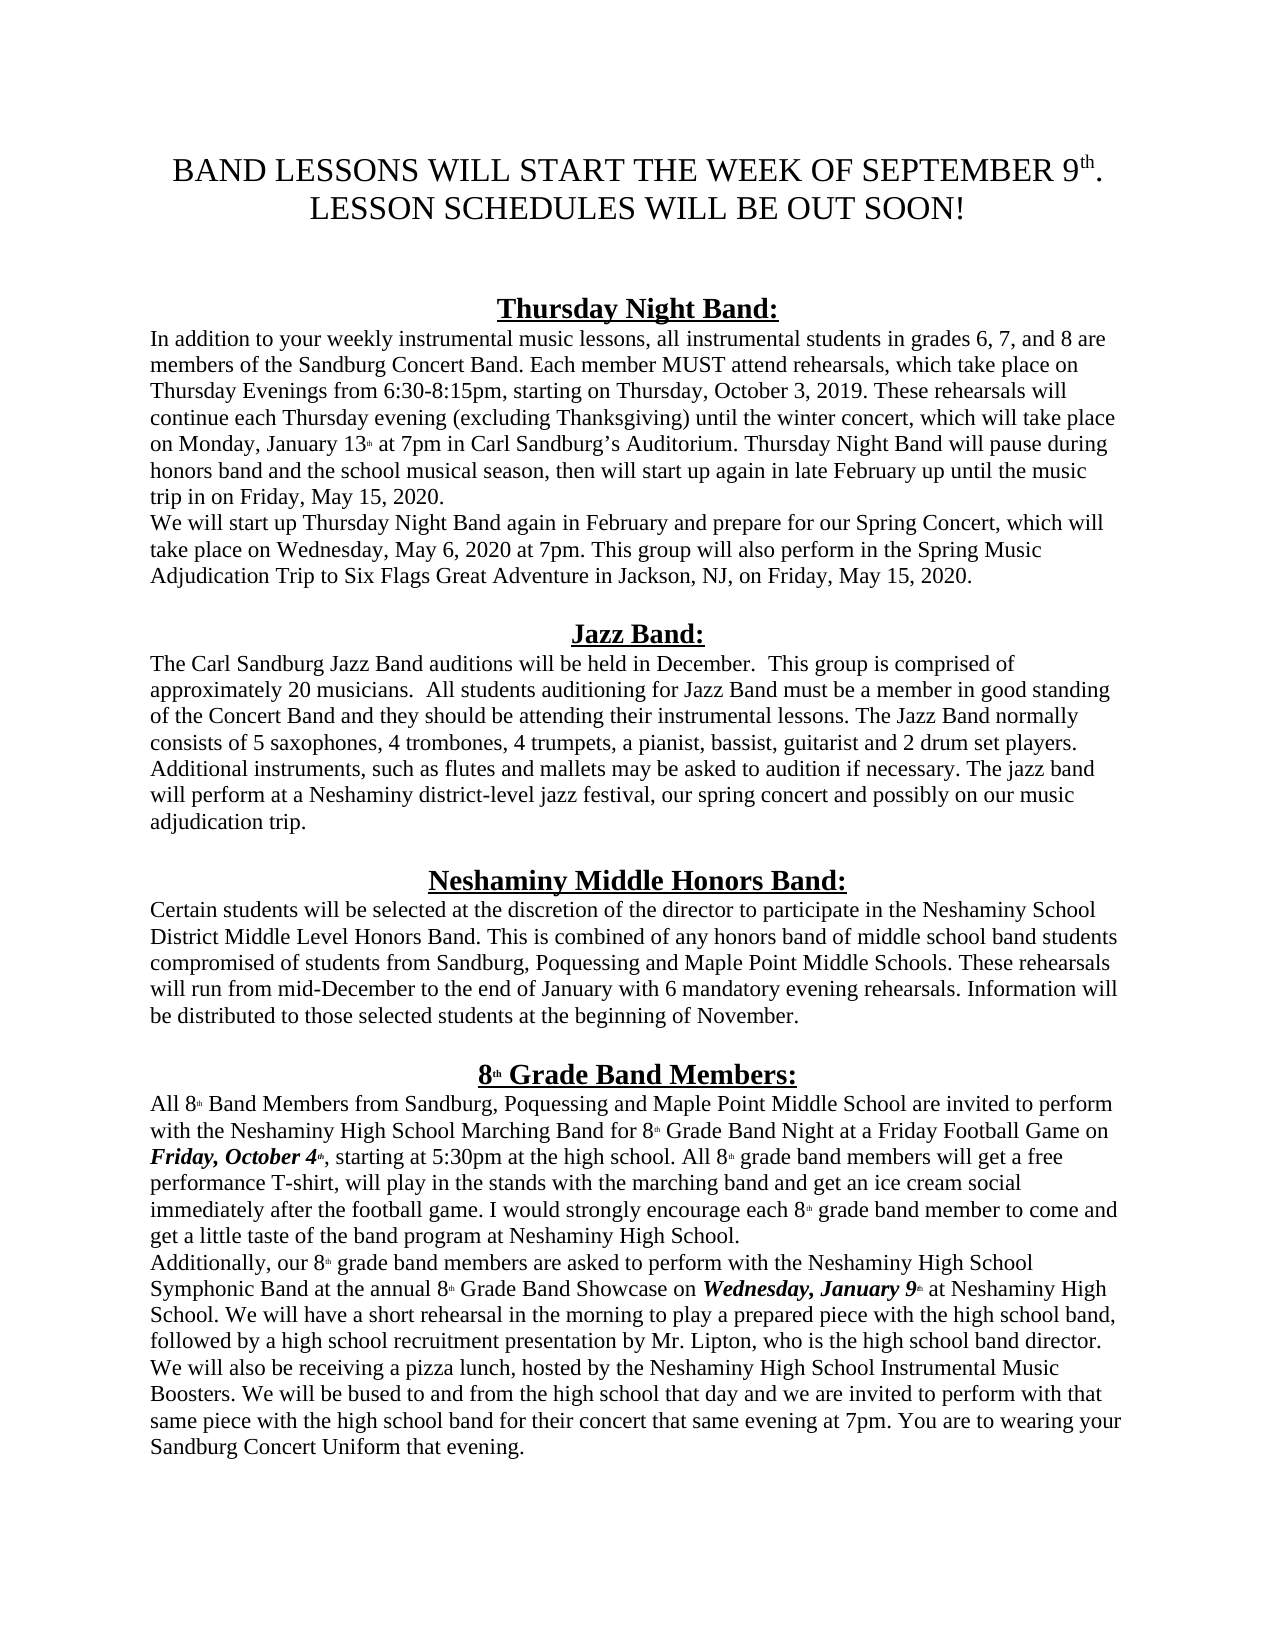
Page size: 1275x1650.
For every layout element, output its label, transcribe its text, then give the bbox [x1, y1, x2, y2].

text BAND LESSONS WILL START THE WEEK OF SEPTEMBER 9th. LESSON SCHEDULES WILL BE OUT SOON! [150, 150, 1125, 227]
text We will start up Thursday Night Band again in February and prepare for our Spring Concert, which will take place on Wednesday, May 6, 2020 at 7pm. This group will also perform in the Spring Music Adjudication Trip to Six Flags Great Adventure in Jackson, NJ, on Friday, May 15, 2020. [150, 509, 1125, 588]
text Neshaminy Middle Honors Band: [150, 863, 1125, 896]
text 8th Grade Band Members: [150, 1057, 1125, 1090]
text Certain students will be selected at the discretion of the director to participate in the Neshaminy School District Middle Level Honors Band. This is combined of any honors band of middle school band students compromised of students from Sandburg, Poquessing and Maple Point Middle Schools. These rehearsals will run from mid-December to the end of January with 6 mandatory evening rehearsals. Information will be distributed to those selected students at the beginning of November. [150, 896, 1125, 1028]
text In addition to your weekly instrumental music lessons, all instrumental students in grades 6, 7, and 8 are members of the Sandburg Concert Band. Each member MUST attend rehearsals, which take place on Thursday Evenings from 6:30-8:15pm, starting on Thursday, October 3, 2019. These rehearsals will continue each Thursday evening (excluding Thanksgiving) until the winter concert, which will take place on Monday, January 13th at 7pm in Carl Sandburg’s Auditorium. Thursday Night Band will pause during honors band and the school musical season, then will start up again in late February up until the music trip in on Friday, May 15, 2020. [150, 325, 1125, 509]
text The Carl Sandburg Jazz Band auditions will be held in December. This group is comprised of approximately 20 musicians. All students auditioning for Jazz Band must be a member in good standing of the Concert Band and they should be attending their instrumental lessons. The Jazz Band normally consists of 5 saxophones, 4 trombones, 4 trumpets, a pianist, bassist, guitarist and 2 drum set players. Additional instruments, such as flutes and mallets may be asked to audition if necessary. The jazz band will perform at a Neshaminy district-level jazz festival, our spring concert and possibly on our music adjudication trip. [150, 649, 1125, 834]
text Thursday Night Band: [150, 291, 1125, 325]
text Additionally, our 8th grade band members are asked to perform with the Neshaminy High School Symphonic Band at the annual 8th Grade Band Showcase on Wednesday, January 9th at Neshaminy High School. We will have a short rehearsal in the morning to play a prepared piece with the high school band, followed by a high school recruitment presentation by Mr. Lipton, who is the high school band director. We will also be receiving a pizza lunch, hosted by the Neshaminy High School Instrumental Music Boosters. We will be bused to and from the high school that day and we are invited to perform with that same piece with the high school band for their concert that same evening at 7pm. You are to wearing your Sandburg Concert Uniform that evening. [150, 1248, 1125, 1459]
text Jazz Band: [150, 617, 1125, 649]
text All 8th Band Members from Sandburg, Poquessing and Maple Point Middle School are invited to perform with the Neshaminy High School Marching Band for 8th Grade Band Night at a Friday Football Game on Friday, October 4th, starting at 5:30pm at the high school. All 8th grade band members will get a free performance T-shirt, will play in the stands with the marching band and get an ice cream social immediately after the football game. I would strongly encourage each 8th grade band member to come and get a little taste of the band program at Neshaminy High School. [150, 1090, 1125, 1248]
